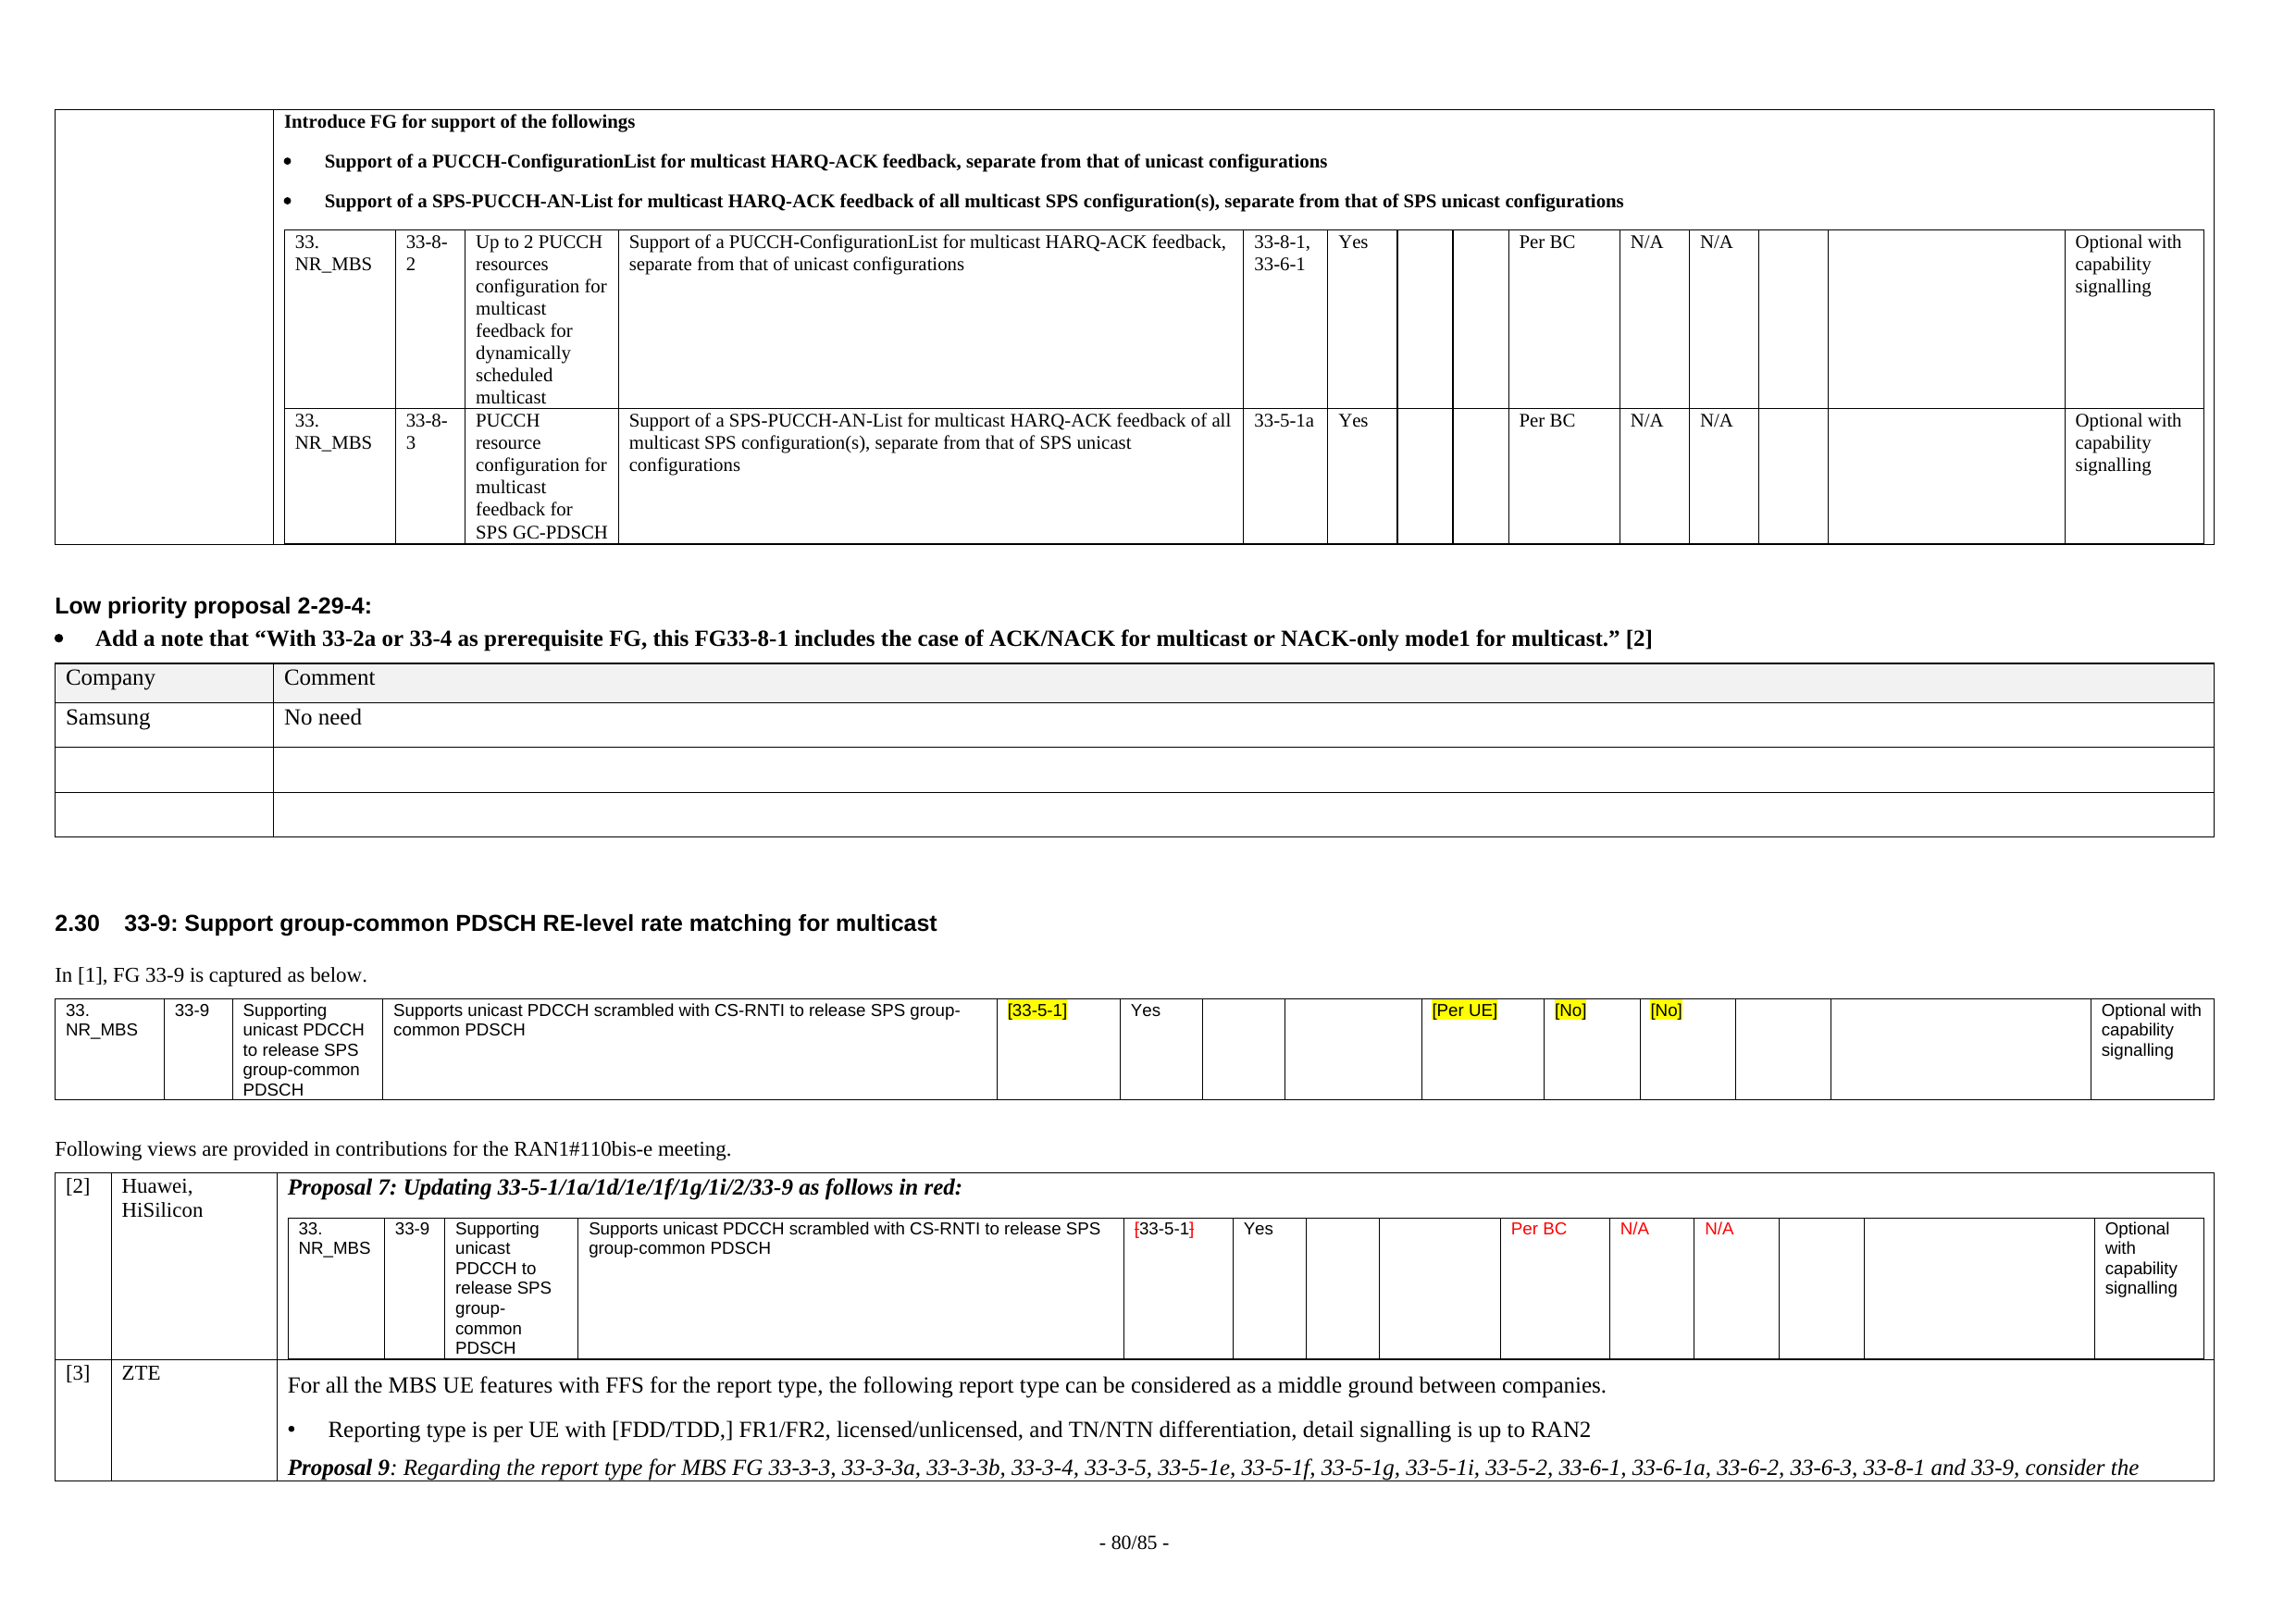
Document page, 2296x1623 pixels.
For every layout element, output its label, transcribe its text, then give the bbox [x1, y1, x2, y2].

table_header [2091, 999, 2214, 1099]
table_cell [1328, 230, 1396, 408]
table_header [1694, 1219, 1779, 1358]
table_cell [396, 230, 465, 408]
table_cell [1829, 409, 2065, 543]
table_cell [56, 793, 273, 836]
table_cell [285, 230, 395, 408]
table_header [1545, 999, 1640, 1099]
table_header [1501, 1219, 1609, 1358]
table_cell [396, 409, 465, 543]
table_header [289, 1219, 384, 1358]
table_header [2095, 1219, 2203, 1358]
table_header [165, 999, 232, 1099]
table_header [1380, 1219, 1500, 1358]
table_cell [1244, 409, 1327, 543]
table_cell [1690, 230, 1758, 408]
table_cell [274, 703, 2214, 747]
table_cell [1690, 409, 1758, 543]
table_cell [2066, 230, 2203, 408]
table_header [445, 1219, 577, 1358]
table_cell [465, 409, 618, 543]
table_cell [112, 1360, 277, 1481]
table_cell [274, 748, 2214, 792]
text Following views are provided in contributions for the RAN1#110bis-e meeting. [55, 1136, 2214, 1160]
subtitle Low priority proposal 2-29-4: [55, 592, 2214, 619]
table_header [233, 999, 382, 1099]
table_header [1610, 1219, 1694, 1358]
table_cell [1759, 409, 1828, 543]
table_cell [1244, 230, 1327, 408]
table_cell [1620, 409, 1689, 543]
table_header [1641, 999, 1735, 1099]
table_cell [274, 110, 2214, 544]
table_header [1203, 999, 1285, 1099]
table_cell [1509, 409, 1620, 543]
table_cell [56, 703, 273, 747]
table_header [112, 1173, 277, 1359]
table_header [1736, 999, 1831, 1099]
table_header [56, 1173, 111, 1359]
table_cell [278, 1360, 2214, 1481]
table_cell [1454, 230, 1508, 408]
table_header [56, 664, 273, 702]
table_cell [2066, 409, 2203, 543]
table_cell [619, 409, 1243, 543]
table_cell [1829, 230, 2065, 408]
text In [1], FG 33-9 is captured as below. [55, 963, 2214, 987]
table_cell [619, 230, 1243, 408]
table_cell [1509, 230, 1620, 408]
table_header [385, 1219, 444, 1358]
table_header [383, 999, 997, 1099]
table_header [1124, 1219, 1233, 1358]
list Add a note that “With 33-2a or 33-4 as prerequisite FG, this FG33-8-1 includes the case of ACK/NACK for multicast or NACK-only mode1 for multicast.” [2] [55, 625, 2214, 651]
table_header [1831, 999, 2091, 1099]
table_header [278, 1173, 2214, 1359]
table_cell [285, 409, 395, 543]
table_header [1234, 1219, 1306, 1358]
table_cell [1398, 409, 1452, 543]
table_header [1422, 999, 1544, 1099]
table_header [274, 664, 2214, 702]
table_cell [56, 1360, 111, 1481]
subtitle 2.30 33-9: Support group-common PDSCH RE-level rate matching for multicast [55, 910, 2214, 936]
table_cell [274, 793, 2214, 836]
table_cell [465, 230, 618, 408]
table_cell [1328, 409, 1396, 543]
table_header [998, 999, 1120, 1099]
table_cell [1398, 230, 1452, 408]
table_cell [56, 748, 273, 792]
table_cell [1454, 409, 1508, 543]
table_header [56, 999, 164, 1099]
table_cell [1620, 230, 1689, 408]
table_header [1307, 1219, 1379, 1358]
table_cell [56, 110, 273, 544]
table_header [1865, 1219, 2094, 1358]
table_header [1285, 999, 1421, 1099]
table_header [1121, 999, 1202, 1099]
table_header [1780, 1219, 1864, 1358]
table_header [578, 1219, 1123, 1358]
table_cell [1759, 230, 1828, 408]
